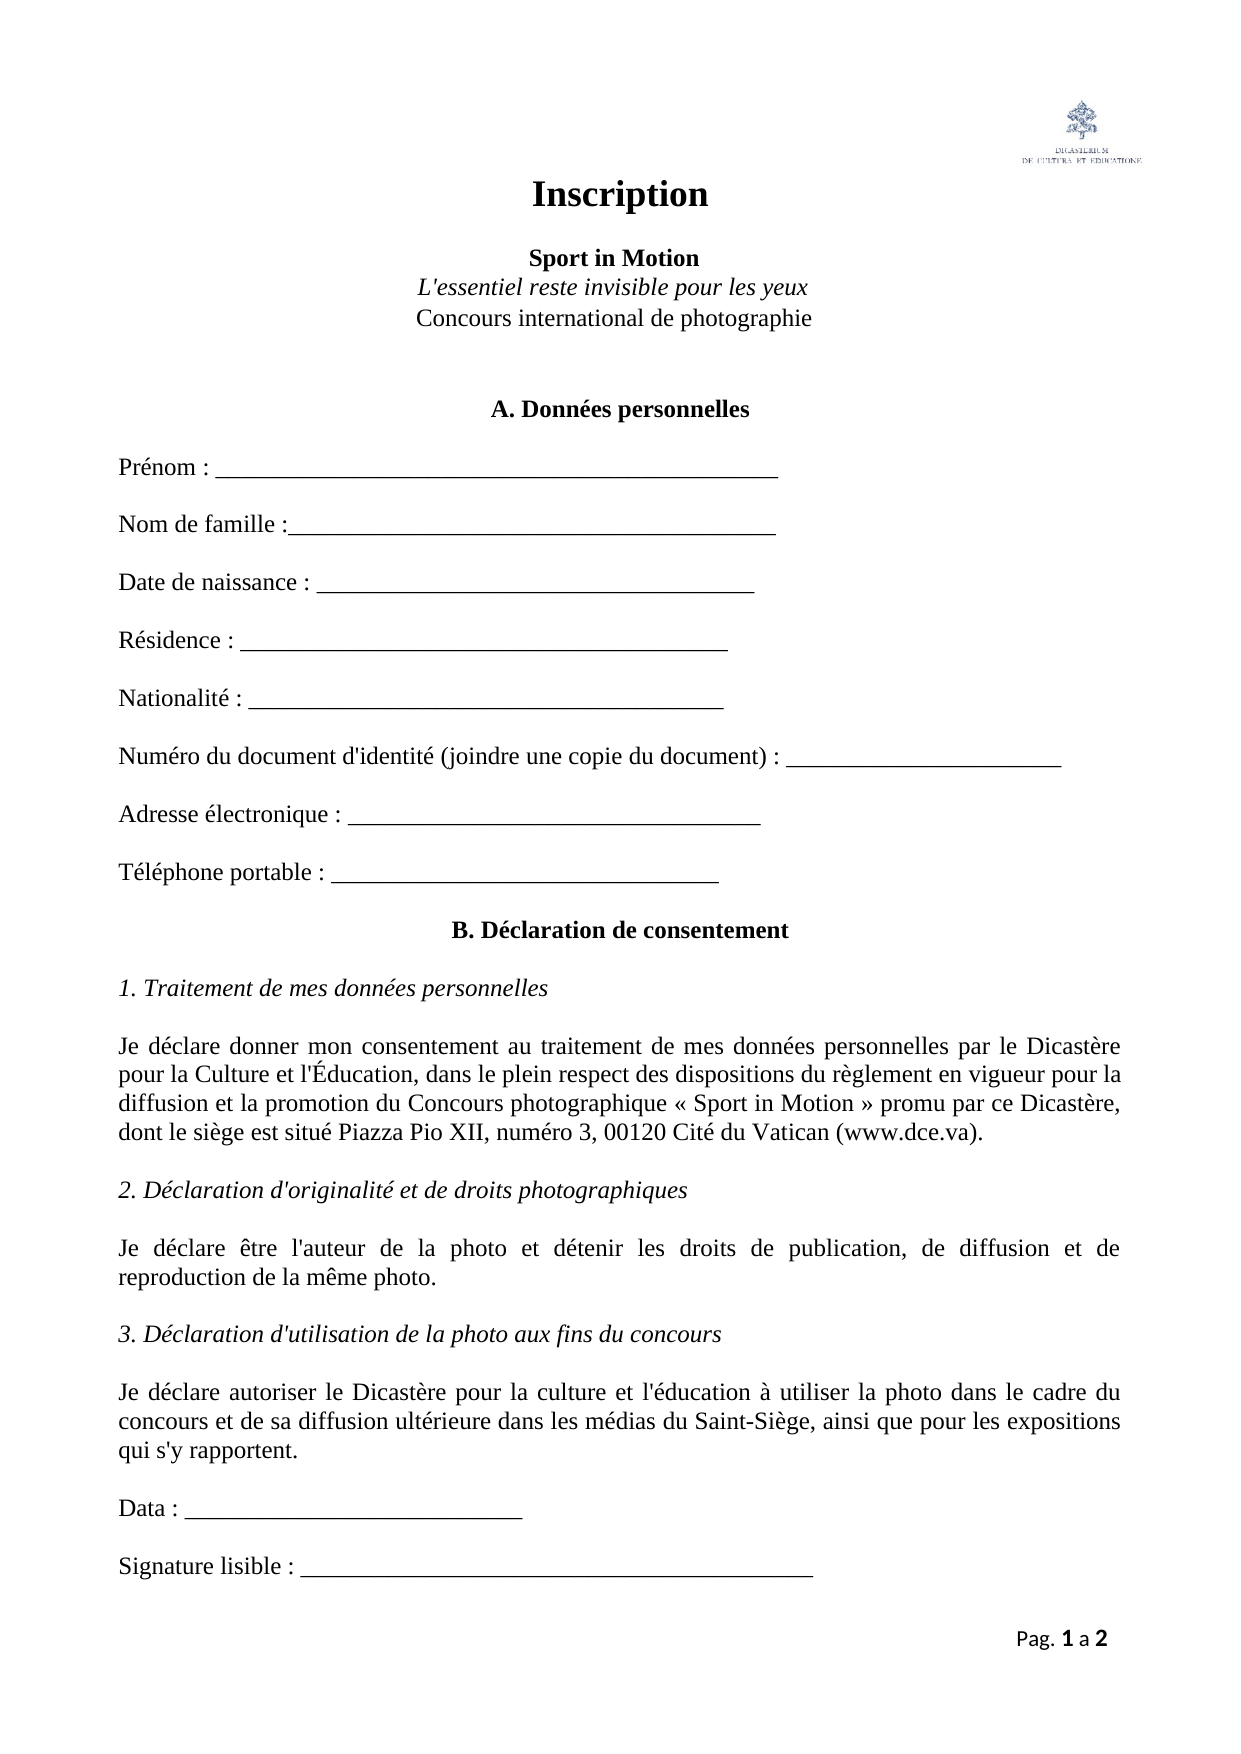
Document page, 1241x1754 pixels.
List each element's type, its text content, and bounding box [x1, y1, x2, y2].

text Prénom : _____________________________________________ [118, 452, 1122, 480]
text Adresse électronique : _________________________________ [118, 799, 1122, 828]
text Résidence : _______________________________________ [118, 625, 1122, 654]
picture [1006, 89, 1157, 174]
text Data : ___________________________ [118, 1493, 1122, 1522]
text 2. Déclaration d'originalité et de droits photographiques [118, 1175, 1122, 1204]
text Date de naissance : ___________________________________ [118, 567, 1122, 596]
text A. Données personnelles [118, 394, 1122, 422]
text Nom de famille :_______________________________________ [118, 509, 1122, 538]
text 3. Déclaration d'utilisation de la photo aux fins du concours [118, 1319, 1122, 1348]
text Concours international de photographie [118, 303, 1080, 332]
text Sport in Motion [118, 243, 1080, 272]
text Nationalité : ______________________________________ [118, 683, 1122, 712]
text Téléphone portable : _______________________________ [118, 857, 1122, 886]
text Je déclare être l'auteur de la photo et détenir les droits de publication, de diffusion et de reproduction de la même photo. [118, 1233, 1122, 1290]
text Inscription [118, 172, 1122, 215]
text L'essentiel reste invisible pour les yeux [118, 272, 1080, 301]
text Signature lisible : _________________________________________ [118, 1551, 1122, 1579]
text B. Déclaration de consentement [118, 915, 1122, 944]
text Je déclare autoriser le Dicastère pour la culture et l'éducation à utiliser la photo dans le cadre du concours et de sa diffusion ultérieure dans les médias du Saint-Siège, ainsi que pour les expositions qui s'y rapportent. [118, 1377, 1122, 1464]
text Numéro du document d'identité (joindre une copie du document) : ______________________ [118, 741, 1122, 770]
text Je déclare donner mon consentement au traitement de mes données personnelles par le Dicastère pour la Culture et l'Éducation, dans le plein respect des dispositions du règlement en vigueur pour la diffusion et la promotion du Concours photographique « Sport in Motion » promu par ce Dicastère, dont le siège est situé Piazza Pio XII, numéro 3, 00120 Cité du Vatican (www.dce.va). [118, 1031, 1122, 1146]
text 1. Traitement de mes données personnelles [118, 973, 1122, 1002]
